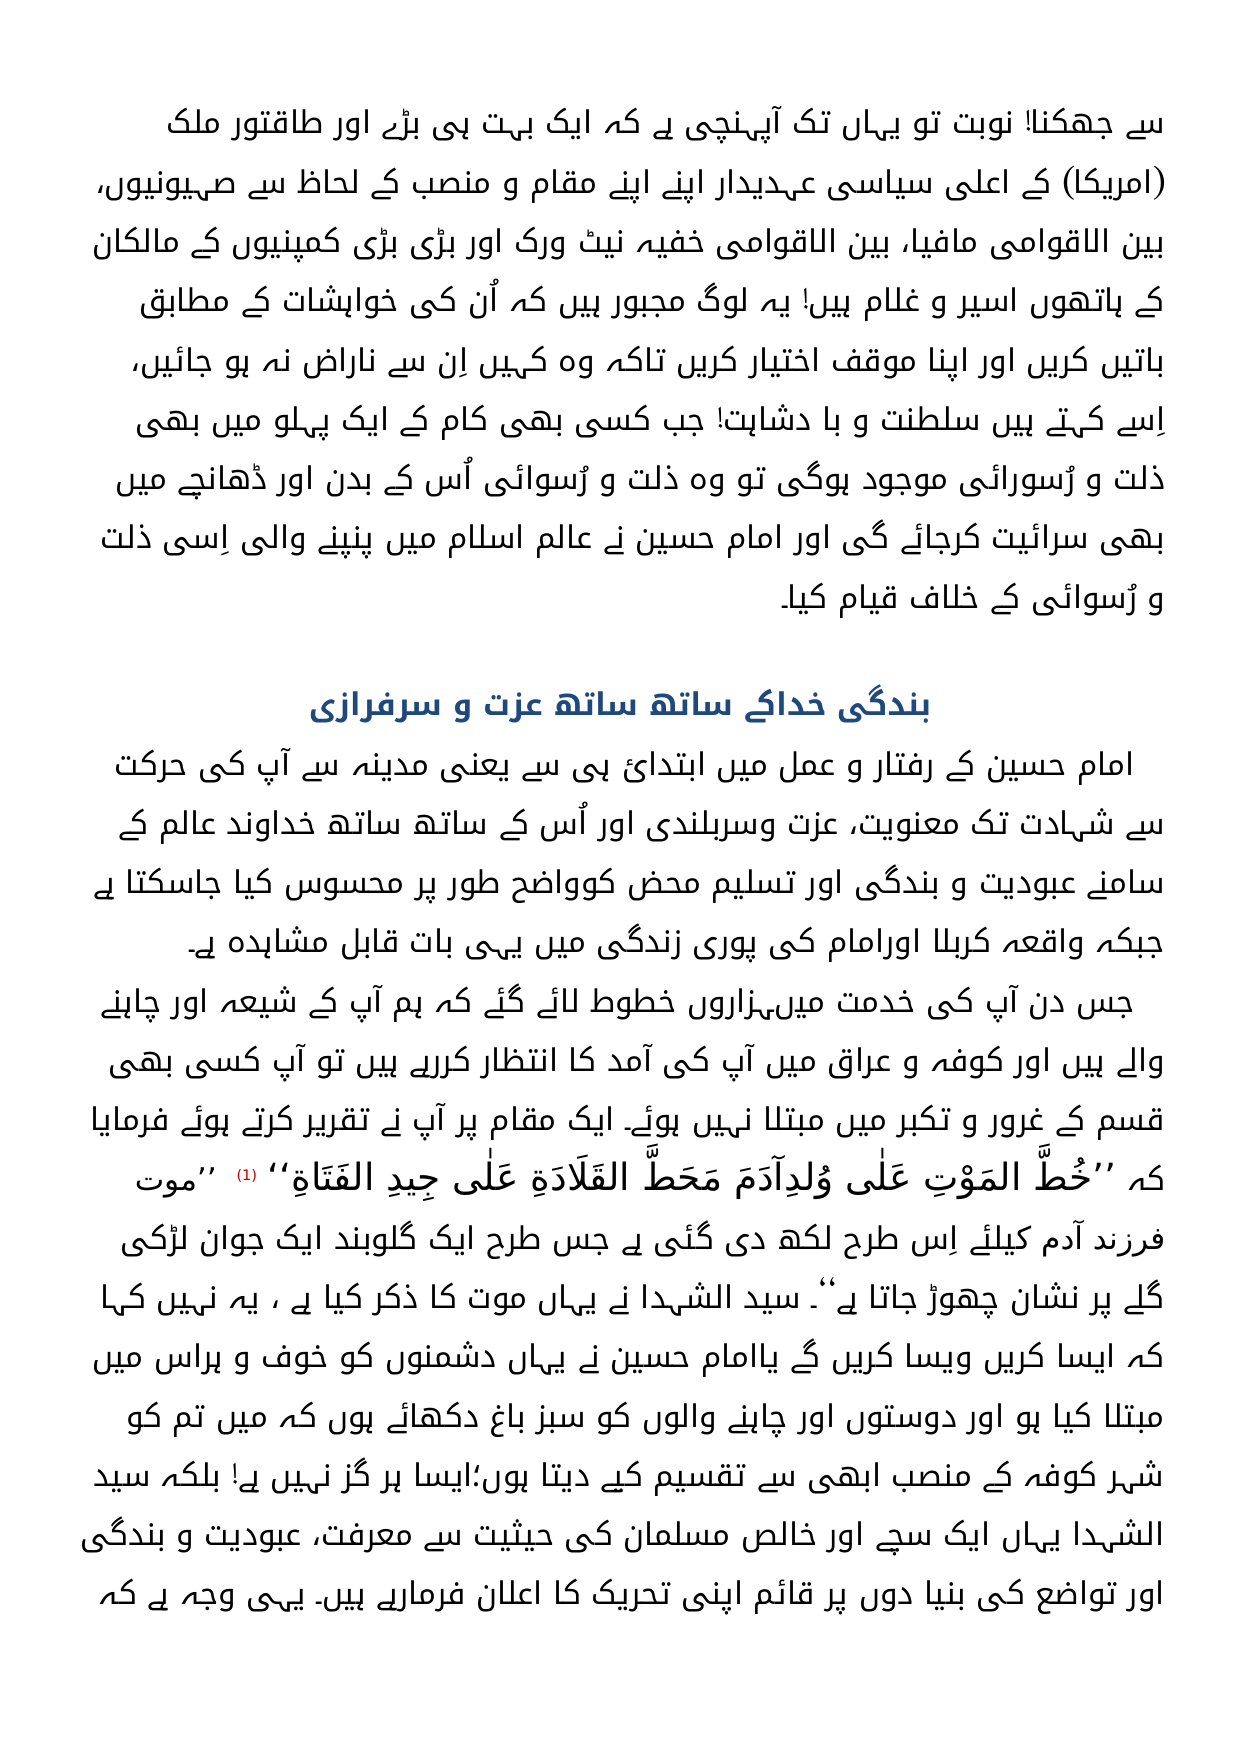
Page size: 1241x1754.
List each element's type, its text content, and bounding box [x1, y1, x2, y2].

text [75, 972, 1165, 1624]
subtitle بندگی خداکے ساتھ ساتھ عزت و سرفرازی [75, 676, 1165, 735]
text امام حسین کے رفتار و عمل میں ابتدائ ہی سے یعنی مدینہ سے آپ کی حرکت سے شہادت تک معنویت، عزت وسربلندی اور اُس کے ساتھ ساتھ خداوند عالم کے سامنے عبودیت و بندگی اور تسلیم محض کوواضح طور پر محسوس کیا جاسکتا ہے جبکہ واقعہ کربلا اورامام کی پوری زندگی میں یہی بات قابل مشاہدہ ہے۔ [75, 735, 1165, 972]
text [75, 94, 1165, 627]
